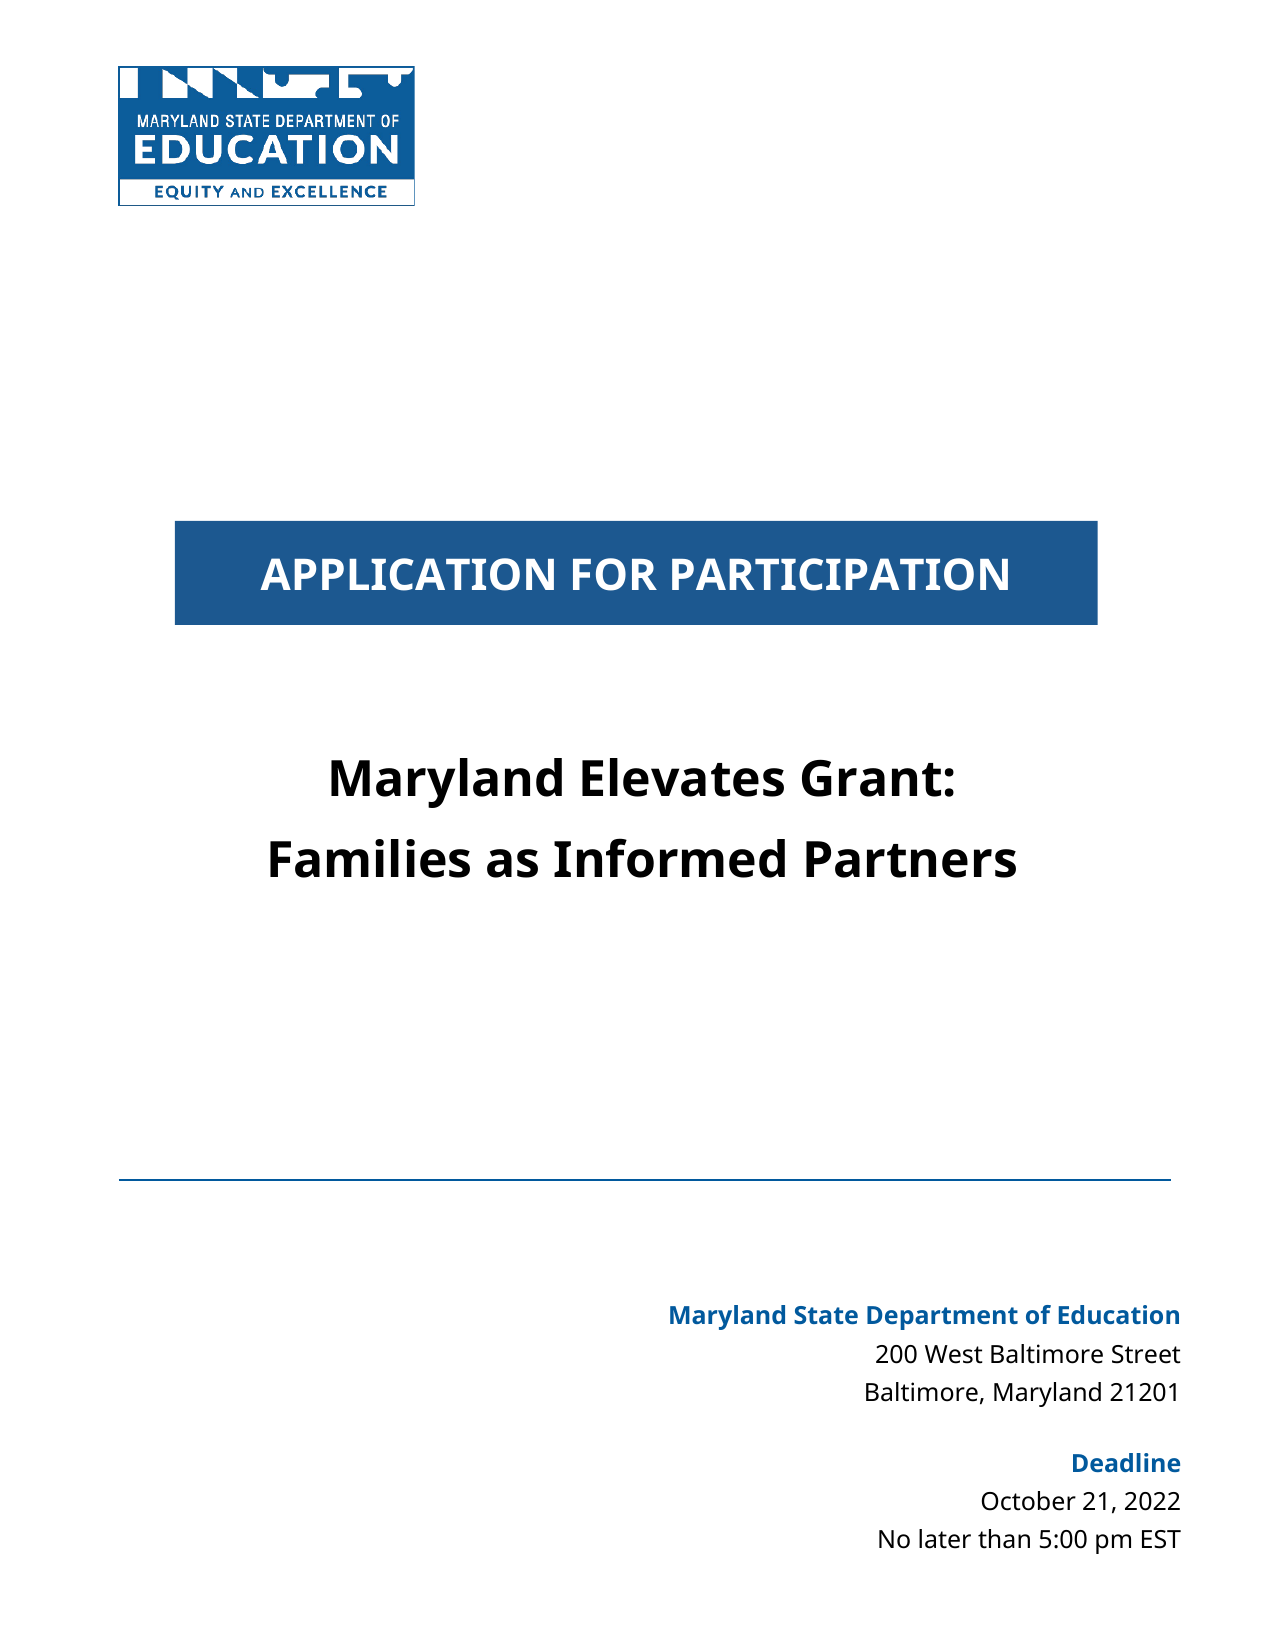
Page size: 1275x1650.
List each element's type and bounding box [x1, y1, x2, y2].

picture [118, 66, 415, 206]
